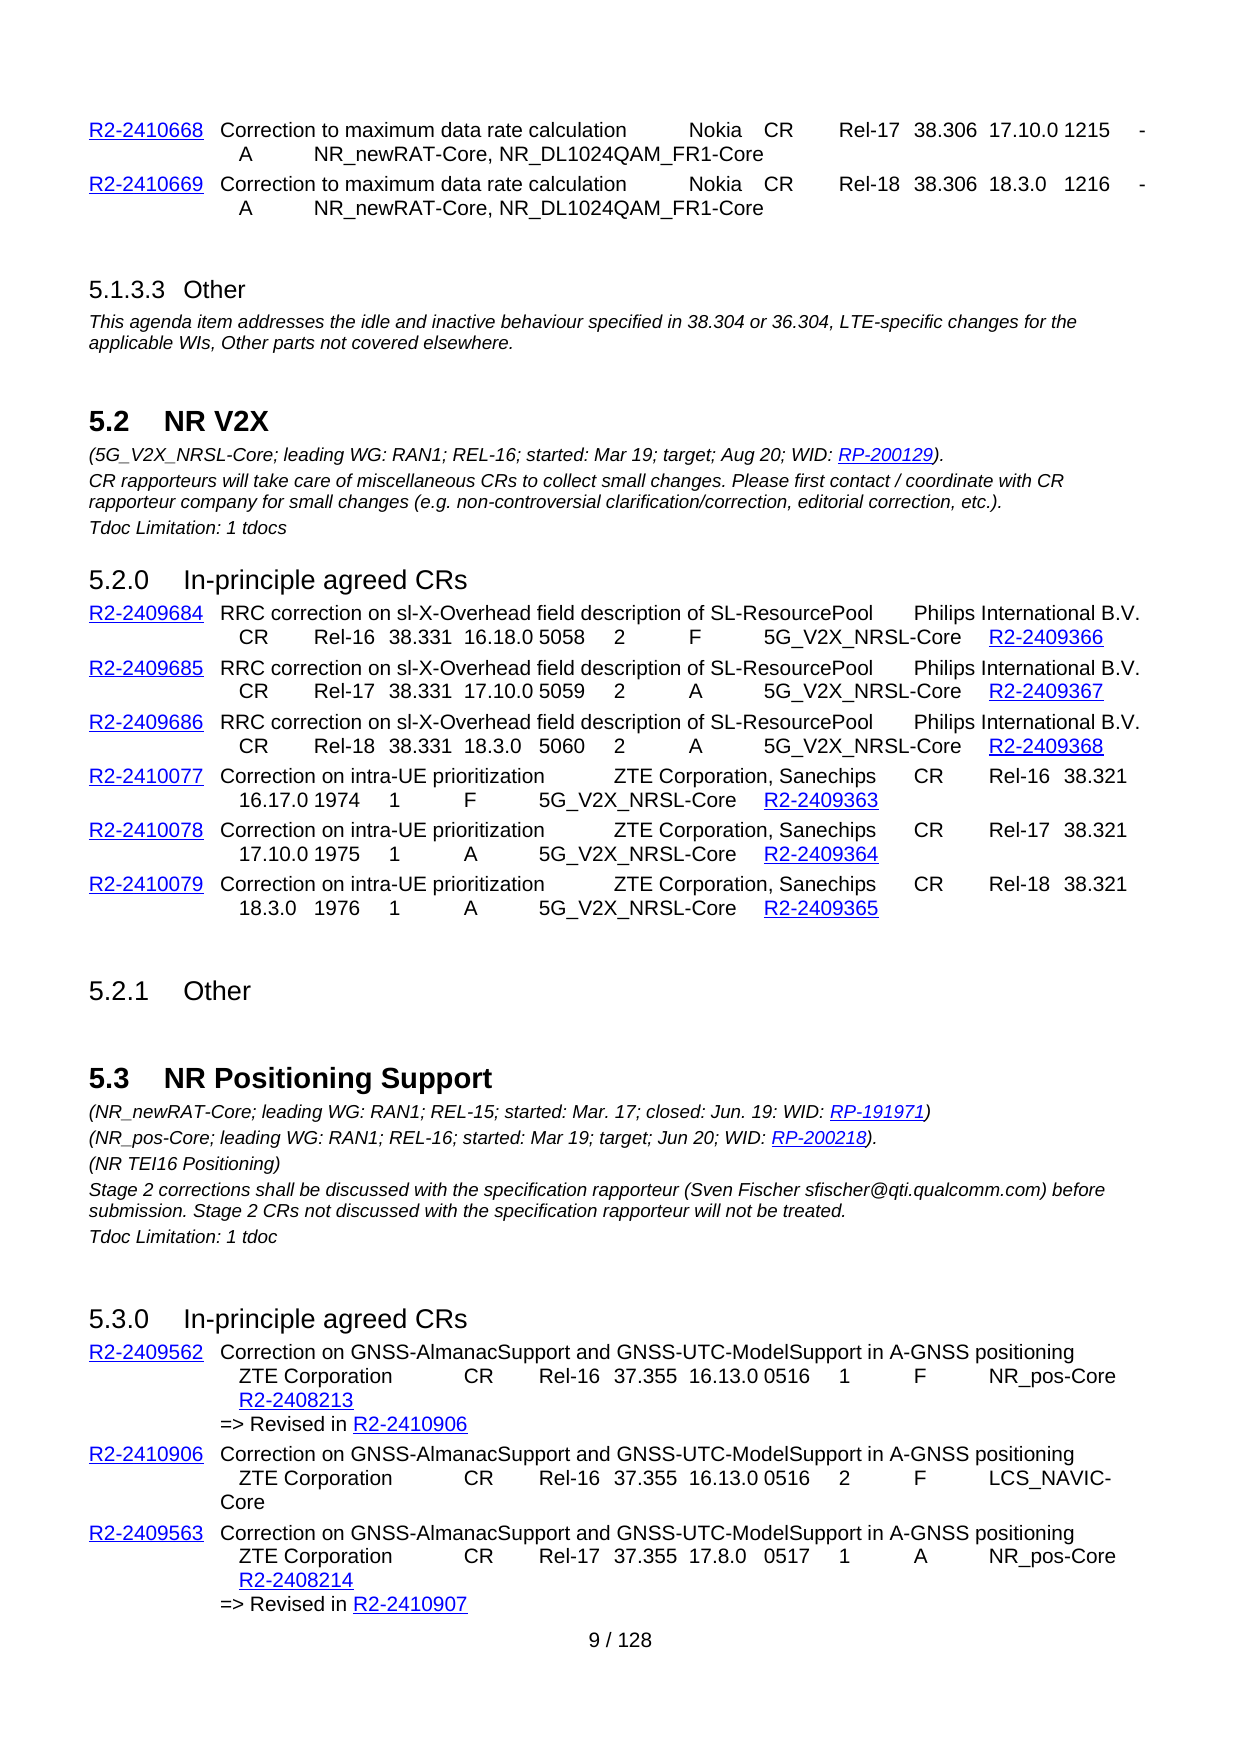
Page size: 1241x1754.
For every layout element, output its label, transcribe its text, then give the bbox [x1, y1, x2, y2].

title R2-2410078 Correction on intra-UE prioritization ZTE Corporation, Sanechips CR Rel-17 38.321 17.10.0 1975 1 A 5G_V2X_NRSL-Core R2-2409364 [89, 818, 1152, 866]
subtitle 5.1.3.3 Other [89, 275, 1152, 304]
title R2-2410079 Correction on intra-UE prioritization ZTE Corporation, Sanechips CR Rel-18 38.321 18.3.0 1976 1 A 5G_V2X_NRSL-Core R2-2409365 [89, 872, 1152, 920]
title R2-2410906 Correction on GNSS-AlmanacSupport and GNSS-UTC-ModelSupport in A-GNSS positioning ZTE Corporation CR Rel-16 37.355 16.13.0 0516 2 F LCS_NAVIC-Core [89, 1442, 1152, 1514]
title R2-2410668 Correction to maximum data rate calculation Nokia CR Rel-17 38.306 17.10.0 1215 - A NR_newRAT-Core, NR_DL1024QAM_FR1-Core [89, 118, 1152, 166]
subtitle 5.3.0 In-principle agreed CRs [89, 1303, 1152, 1334]
title R2-2410077 Correction on intra-UE prioritization ZTE Corporation, Sanechips CR Rel-16 38.321 16.17.0 1974 1 F 5G_V2X_NRSL-Core R2-2409363 [89, 764, 1152, 812]
text Tdoc Limitation: 1 tdoc [89, 1226, 1152, 1247]
text Stage 2 corrections shall be discussed with the specification rapporteur (Sven Fischer sfischer@qti.qualcomm.com) before submission. Stage 2 CRs not discussed with the specification rapporteur will not be treated. [89, 1178, 1152, 1222]
subtitle 5.2.0 In-principle agreed CRs [89, 564, 1152, 595]
title R2-2409563 Correction on GNSS-AlmanacSupport and GNSS-UTC-ModelSupport in A-GNSS positioning ZTE Corporation CR Rel-17 37.355 17.8.0 0517 1 A NR_pos-Core R2-2408214 [89, 1520, 1152, 1592]
subtitle 5.2 NR V2X [89, 404, 1152, 438]
text => Revised in R2-2410906 [220, 1412, 1152, 1436]
subtitle 5.3 NR Positioning Support [89, 1062, 1152, 1095]
text CR rapporteurs will take care of miscellaneous CRs to collect small changes. Please first contact / coordinate with CR rapporteur company for small changes (e.g. non-controversial clarification/correction, editorial correction, etc.). [89, 470, 1152, 513]
text (NR TEI16 Positioning) [89, 1153, 1152, 1174]
text (NR_pos-Core; leading WG: RAN1; REL-16; started: Mar 19; target; Jun 20; WID: RP-200218). [89, 1127, 1152, 1149]
title R2-2409685 RRC correction on sl-X-Overhead field description of SL-ResourcePool Philips International B.V. CR Rel-17 38.331 17.10.0 5059 2 A 5G_V2X_NRSL-Core R2-2409367 [89, 655, 1152, 703]
text (5G_V2X_NRSL-Core; leading WG: RAN1; REL-16; started: Mar 19; target; Aug 20; WID: RP-200129). [89, 444, 1152, 466]
title R2-2409684 RRC correction on sl-X-Overhead field description of SL-ResourcePool Philips International B.V. CR Rel-16 38.331 16.18.0 5058 2 F 5G_V2X_NRSL-Core R2-2409366 [89, 601, 1152, 649]
text => Revised in R2-2410907 [220, 1592, 1152, 1616]
text Tdoc Limitation: 1 tdocs [89, 517, 1152, 539]
text (NR_newRAT-Core; leading WG: RAN1; REL-15; started: Mar. 17; closed: Jun. 19: WID: RP-191971) [89, 1101, 1152, 1123]
title R2-2409562 Correction on GNSS-AlmanacSupport and GNSS-UTC-ModelSupport in A-GNSS positioning ZTE Corporation CR Rel-16 37.355 16.13.0 0516 1 F NR_pos-Core R2-2408213 [89, 1340, 1152, 1412]
text This agenda item addresses the idle and inactive behaviour specified in 38.304 or 36.304, LTE-specific changes for the applicable WIs, Other parts not covered elsewhere. [89, 310, 1152, 353]
subtitle 5.2.1 Other [89, 975, 1152, 1006]
title R2-2410669 Correction to maximum data rate calculation Nokia CR Rel-18 38.306 18.3.0 1216 - A NR_newRAT-Core, NR_DL1024QAM_FR1-Core [89, 172, 1152, 220]
title R2-2409686 RRC correction on sl-X-Overhead field description of SL-ResourcePool Philips International B.V. CR Rel-18 38.331 18.3.0 5060 2 A 5G_V2X_NRSL-Core R2-2409368 [89, 709, 1152, 757]
